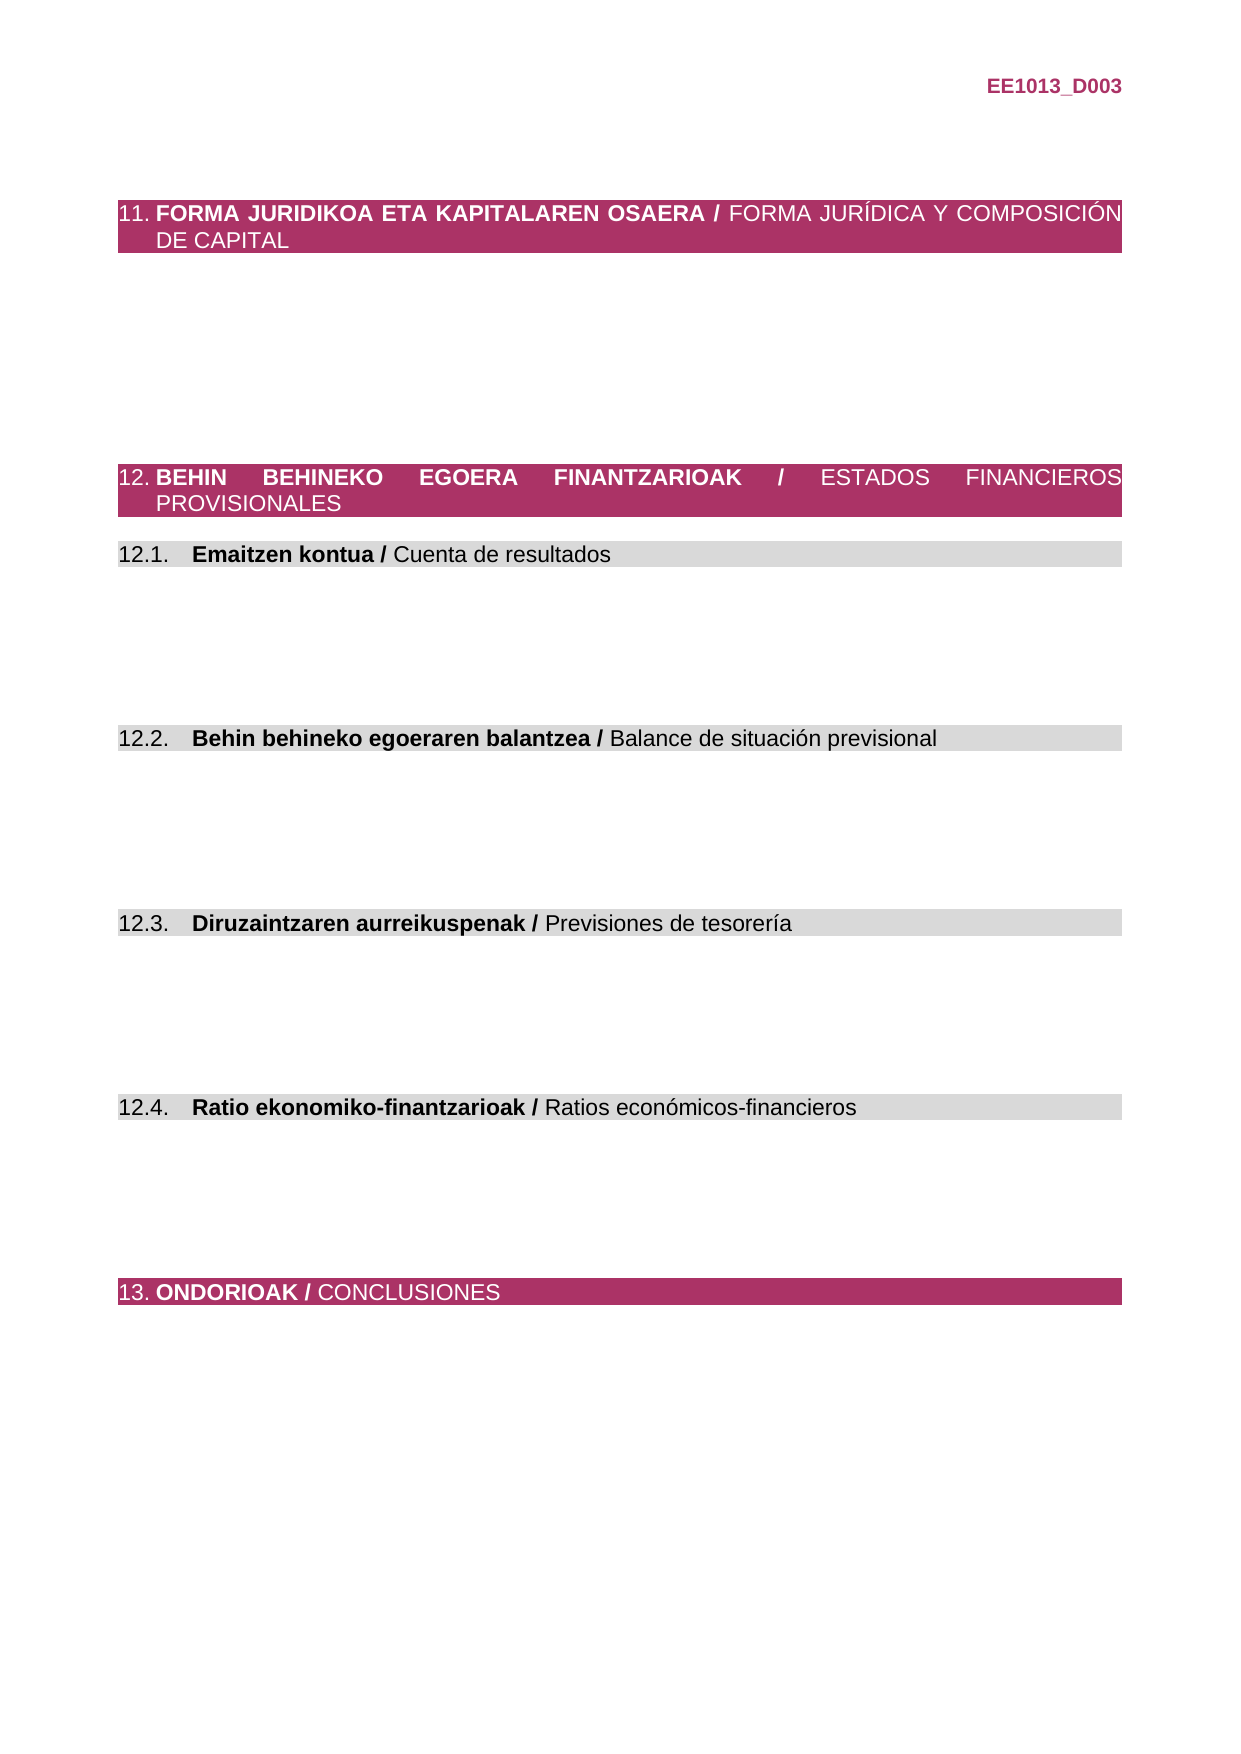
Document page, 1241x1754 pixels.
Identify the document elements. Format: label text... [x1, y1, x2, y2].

list Emaitzen kontua / Cuenta de resultados [118, 541, 1122, 567]
list BEHIN BEHINEKO EGOERA FINANTZARIOAK / ESTADOS FINANCIEROS PROVISIONALES [118, 464, 1122, 517]
list Behin behineko egoeraren balantzea / Balance de situación previsional [118, 725, 1122, 751]
list FORMA JURIDIKOA ETA KAPITALAREN OSAERA / FORMA JURÍDICA Y COMPOSICIÓN DE CAPITAL [118, 200, 1122, 253]
list Diruzaintzaren aurreikuspenak / Previsiones de tesorería [118, 909, 1122, 936]
list ONDORIOAK / CONCLUSIONES [118, 1278, 1122, 1305]
list Ratio ekonomiko-finantzarioak / Ratios económicos-financieros [118, 1094, 1122, 1120]
